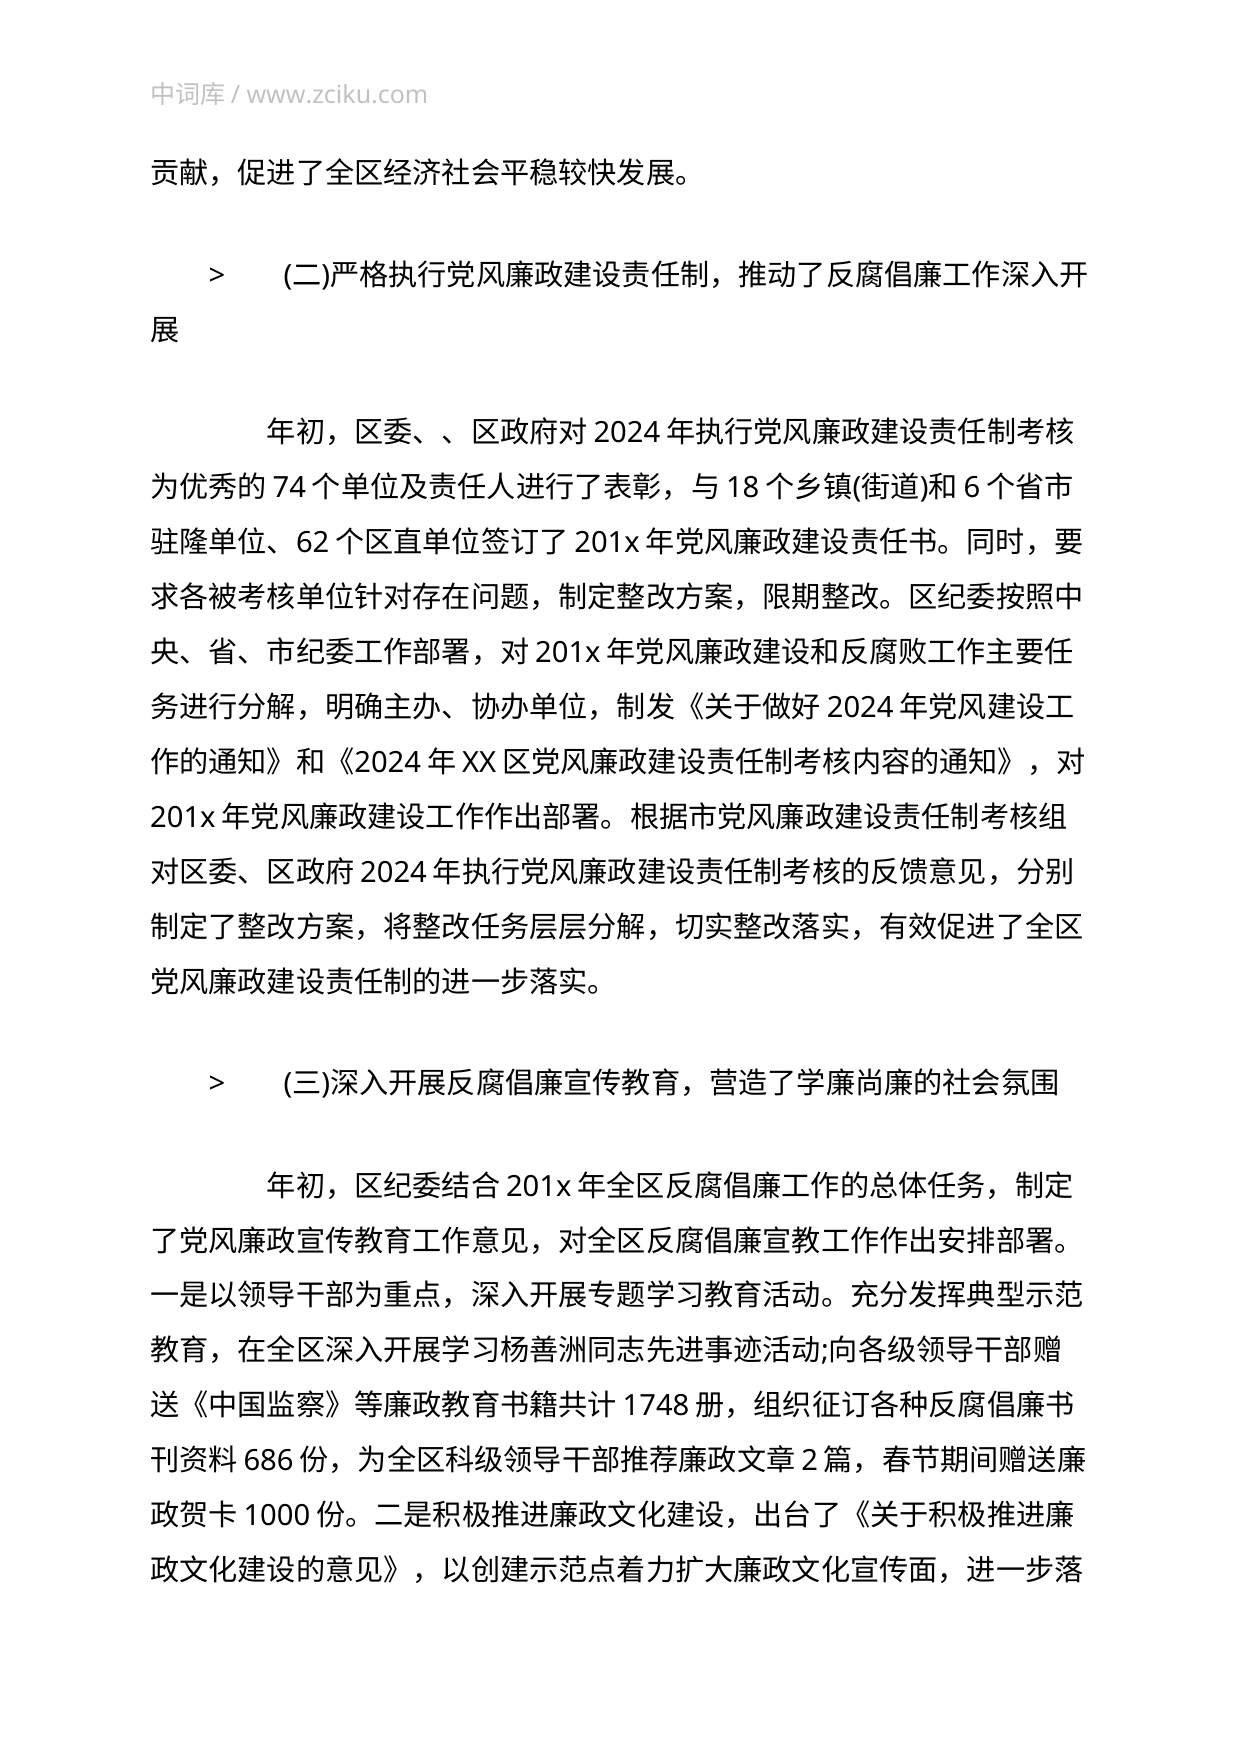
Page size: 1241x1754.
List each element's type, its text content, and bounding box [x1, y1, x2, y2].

text > (二)严格执行党风廉政建设责任制，推动了反腐倡廉工作深入开展 [150, 252, 1090, 349]
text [150, 150, 1090, 192]
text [150, 1162, 1090, 1589]
text > (三)深入开展反腐倡廉宣传教育，营造了学廉尚廉的社会氛围 [150, 1060, 1090, 1102]
text 年初，区委、、区政府对2024年执行党风廉政建设责任制考核为优秀的74个单位及责任人进行了表彰，与18个乡镇(街道)和6个省市驻隆单位、62个区直单位签订了201x年党风廉政建设责任书。同时，要求各被考核单位针对存在问题，制定整改方案，限期整改。区纪委按照中央、省、市纪委工作部署，对201x年党风廉政建设和反腐败工作主要任务进行分解，明确主办、协办单位，制发《关于做好2024年党风建设工作的通知》和《2024年XX区党风廉政建设责任制考核内容的通知》，对201x年党风廉政建设工作作出部署。根据市党风廉政建设责任制考核组对区委、区政府2024年执行党风廉政建设责任制考核的反馈意见，分别制定了整改方案，将整改任务层层分解，切实整改落实，有效促进了全区党风廉政建设责任制的进一步落实。 [150, 408, 1090, 1001]
